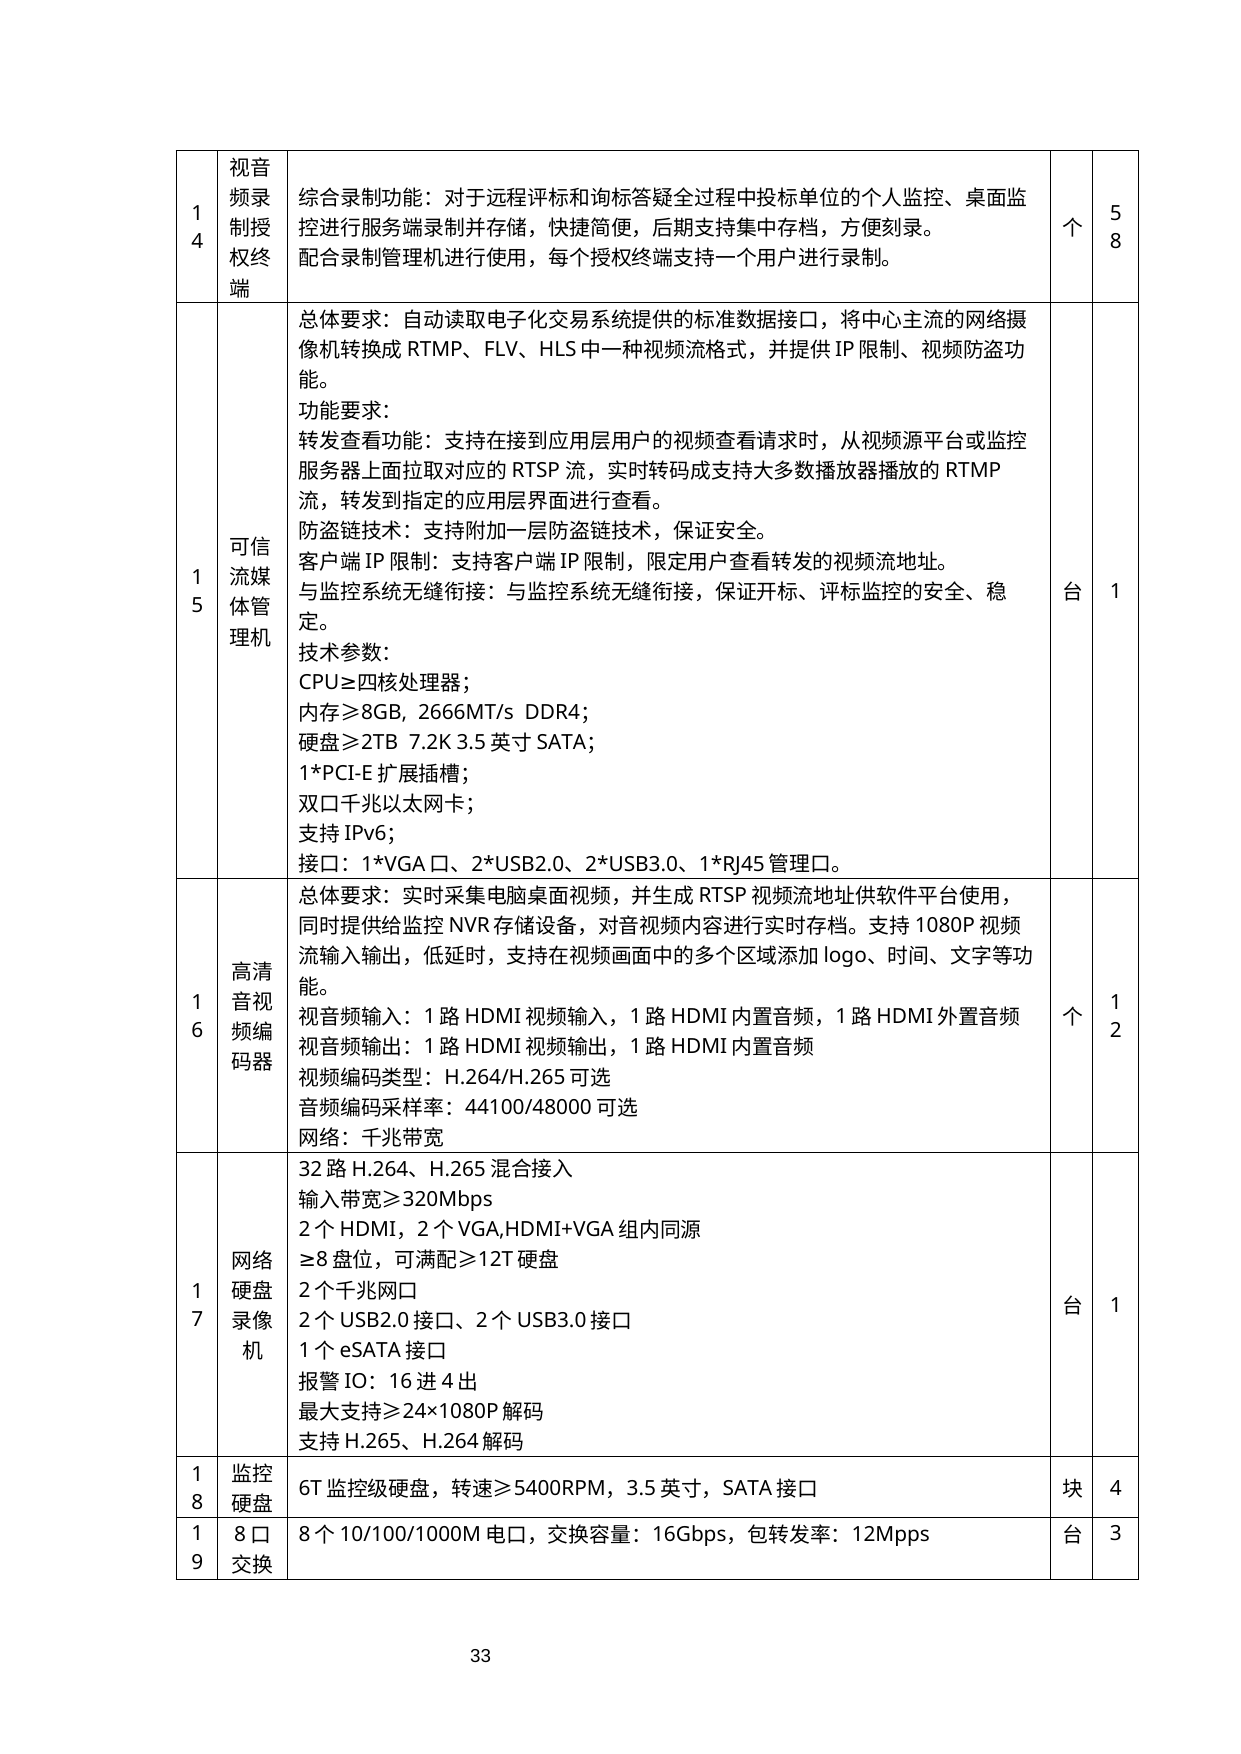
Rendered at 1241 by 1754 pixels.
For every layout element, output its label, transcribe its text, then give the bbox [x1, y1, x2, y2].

table_cell 个 [1051, 879, 1092, 1152]
table_cell 1 [1093, 1153, 1138, 1456]
table_cell 台 [1051, 1518, 1092, 1579]
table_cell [288, 1518, 1050, 1579]
table_cell 总体要求：实时采集电脑桌面视频，并生成RTSP视频流地址供软件平台使用，同时提供给监控NVR存储设备，对音视频内容进行实时存档。支持1080P视频流输入输出，低延时，支持在视频画面中的多个区域添加logo、时间、文字等功能。 视音频输入：1路HDMI视频输入，1路HDMI内置音频，1路HDMI外置音频 视音频输出：1路HDMI视频输出，1路HDMI内置音频 视频编码类型：H.264/H.265可选 音频编码采样率：44100/48000可选 网络：千兆带宽 [288, 879, 1050, 1152]
table_cell 高清音视频编码器 [218, 879, 287, 1152]
table_cell 3 [1093, 1518, 1138, 1579]
table_cell 32路H.264、H.265混合接入 输入带宽≥320Mbps 2个HDMI，2个VGA,HDMI+VGA组内同源 ≥8盘位，可满配≥12T硬盘 2个千兆网口 2个USB2.0接口、2个USB3.0接口 1个eSATA接口 报警IO：16进4出 最大支持≥24×1080P解码 支持H.265、H.264解码 [288, 1153, 1050, 1456]
table_cell 综合录制功能：对于远程评标和询标答疑全过程中投标单位的个人监控、桌面监控进行服务端录制并存储，快捷简便，后期支持集中存档，方便刻录。 配合录制管理机进行使用，每个授权终端支持一个用户进行录制。 [288, 151, 1050, 302]
table_cell 监控硬盘 [218, 1457, 287, 1517]
table_cell 18 [177, 1457, 217, 1517]
table_cell 台 [1051, 1153, 1092, 1456]
table_cell 块 [1051, 1457, 1092, 1517]
table_cell 14 [177, 151, 217, 302]
table_cell 17 [177, 1153, 217, 1456]
table_cell 6T监控级硬盘，转速≥5400RPM，3.5英寸，SATA接口 [288, 1457, 1050, 1517]
table_cell 视音频录制授权终端 [218, 151, 287, 302]
table_cell 16 [177, 879, 217, 1152]
table_cell 1 [1093, 303, 1138, 878]
table_cell 台 [1051, 303, 1092, 878]
table_cell 58 [1093, 151, 1138, 302]
table_cell 8口交换机 [218, 1518, 287, 1579]
table_cell 4 [1093, 1457, 1138, 1517]
table_cell 15 [177, 303, 217, 878]
table_cell 可信流媒体管理机 [218, 303, 287, 878]
table_cell 网络硬盘录像机 [218, 1153, 287, 1456]
table_cell 总体要求：自动读取电子化交易系统提供的标准数据接口，将中心主流的网络摄像机转换成RTMP、FLV、HLS中一种视频流格式，并提供IP限制、视频防盗功能。 功能要求： 转发查看功能：支持在接到应用层用户的视频查看请求时，从视频源平台或监控服务器上面拉取对应的 RTSP 流，实时转码成支持大多数播放器播放的 RTMP流，转发到指定的应用层界面进行查看。 防盗链技术：支持附加一层防盗链技术，保证安全。 客户端IP限制：支持客户端IP限制，限定用户查看转发的视频流地址。 与监控系统无缝衔接：与监控系统无缝衔接，保证开标、评标监控的安全、稳定。 技术参数： CPU≥四核处理器； 内存≥8GB, 2666MT/s DDR4； 硬盘≥2TB 7.2K 3.5英寸 SATA； 1*PCI-E扩展插槽； 双口千兆以太网卡； 支持IPv6； 接口：1*VGA口、2*USB2.0、2*USB3.0、1*RJ45管理口。 [288, 303, 1050, 878]
table_cell 12 [1093, 879, 1138, 1152]
table_cell 19 [177, 1518, 217, 1579]
table_cell 个 [1051, 151, 1092, 302]
